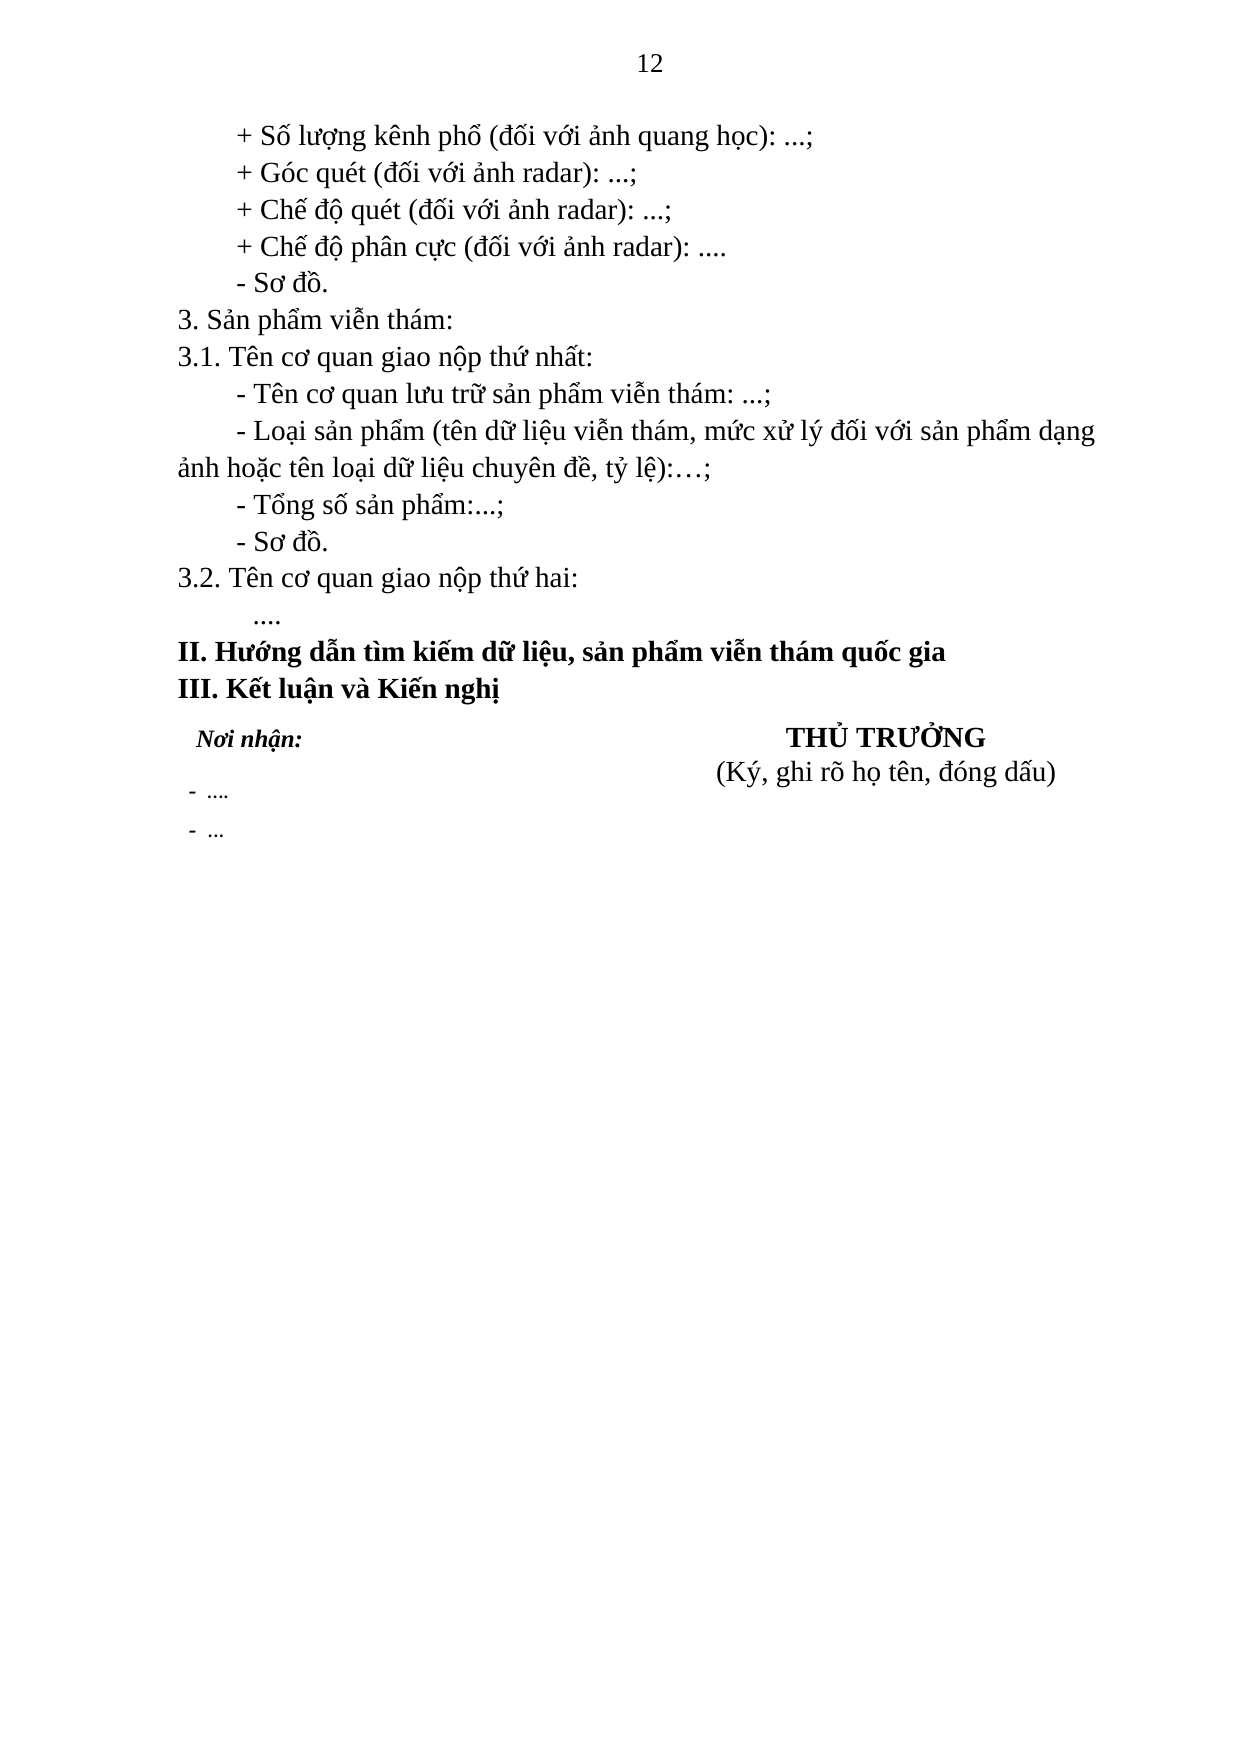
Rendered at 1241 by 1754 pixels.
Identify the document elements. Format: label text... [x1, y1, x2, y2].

text - Tổng số sản phẩm:...; [177, 487, 1122, 520]
text II. Hướng dẫn tìm kiếm dữ liệu, sản phẩm viễn thám quốc gia [177, 634, 1122, 668]
text - Sơ đồ. [177, 266, 1122, 299]
text 3.1. Tên cơ quan giao nộp thứ nhất: [177, 339, 1122, 373]
text + Chế độ quét (đối với ảnh radar): ...; [177, 192, 1122, 225]
text III. Kết luận và Kiến nghị [177, 671, 1122, 705]
text + Số lượng kênh phổ (đối với ảnh quang học): ...; [177, 118, 1122, 152]
text - Loại sản phẩm (tên dữ liệu viễn thám, mức xử lý đối với sản phẩm dạng ảnh hoặc tên loại dữ liệu chuyên đề, tỷ lệ):…; [177, 413, 1122, 483]
text - Sơ đồ. [177, 524, 1122, 557]
table_header THỦ TRƯỞNG (Ký, ghi rõ họ tên, đóng dấu) [650, 708, 1122, 846]
text + Chế độ phân cực (đối với ảnh radar): .... [177, 229, 1122, 262]
table_header Nơi nhận: …. ... [177, 708, 649, 846]
text 3.2. Tên cơ quan giao nộp thứ hai: [177, 561, 1122, 594]
text 3. Sản phẩm viễn thám: [177, 302, 1122, 336]
text - Tên cơ quan lưu trữ sản phẩm viễn thám: ...; [177, 376, 1122, 410]
text .... [177, 597, 1122, 631]
text + Góc quét (đối với ảnh radar): ...; [177, 155, 1122, 188]
